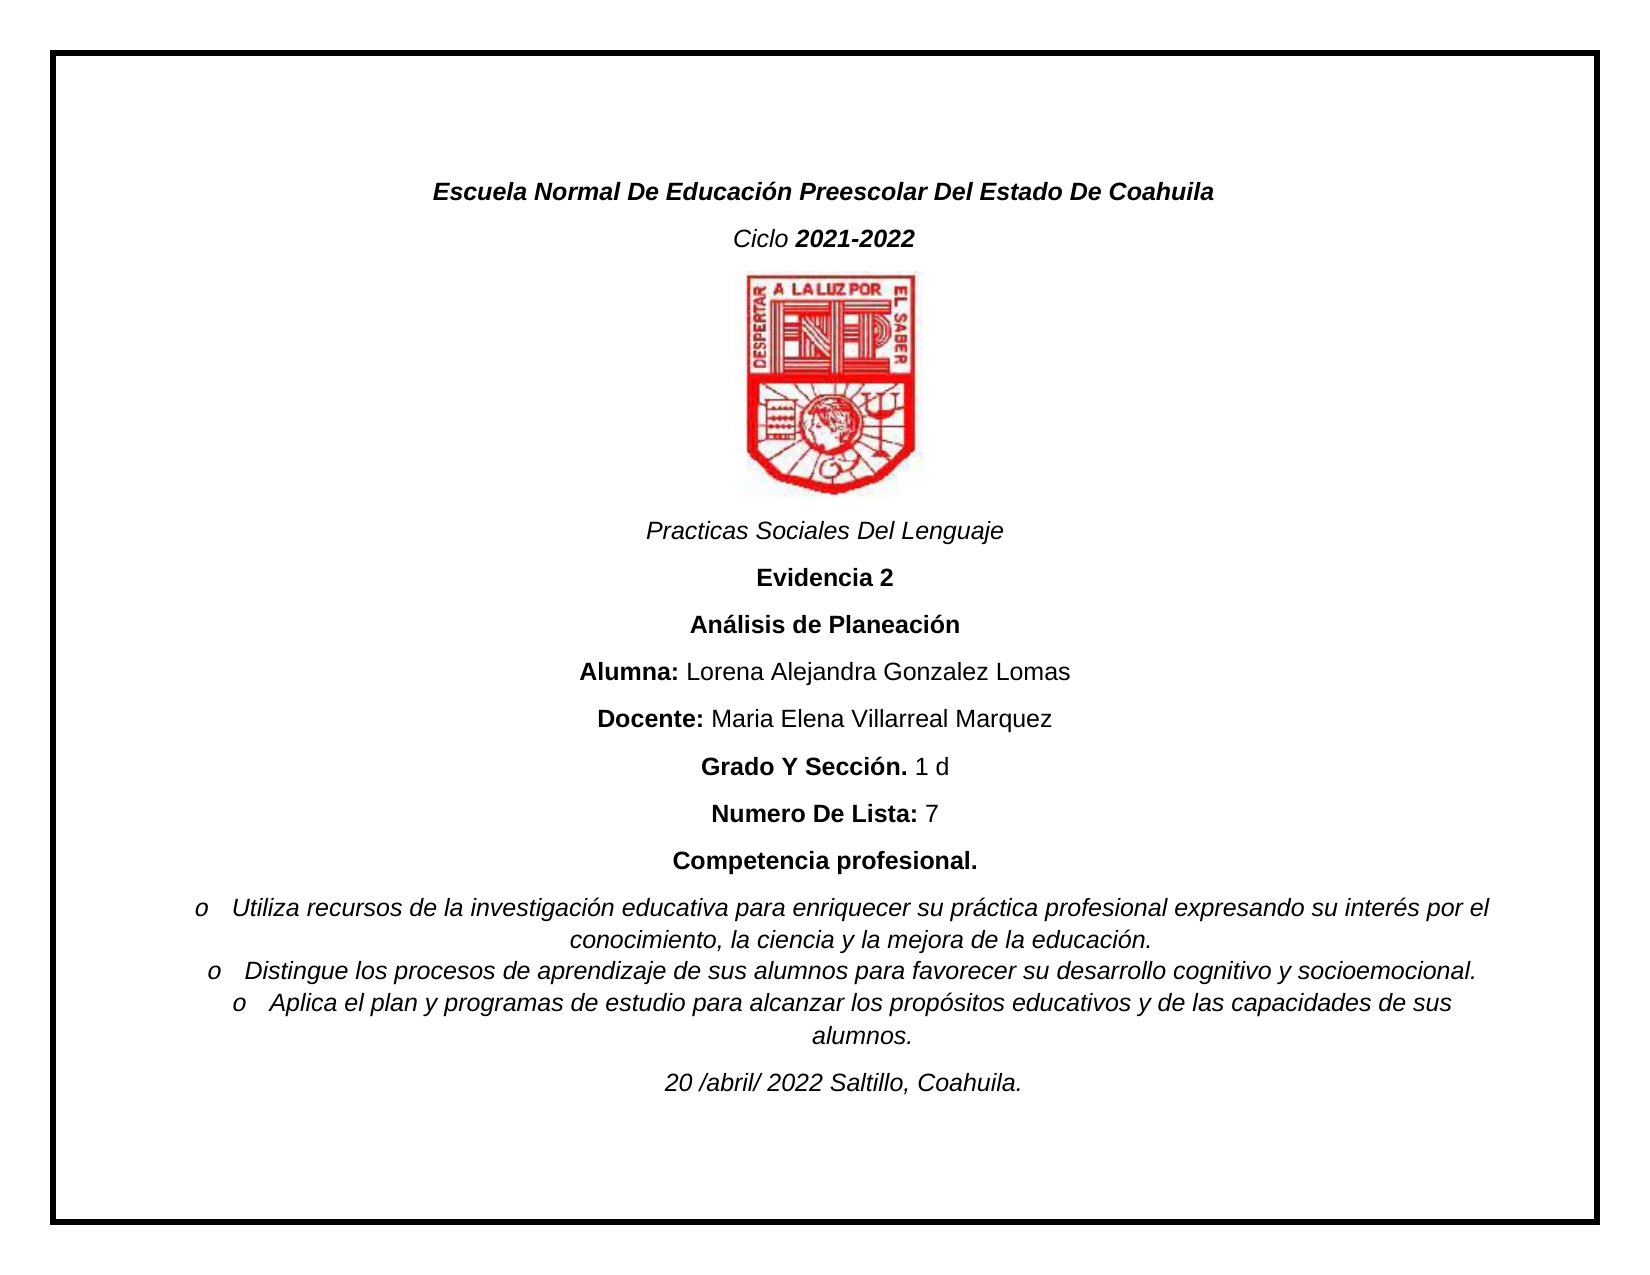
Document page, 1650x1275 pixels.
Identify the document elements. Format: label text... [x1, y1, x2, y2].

text Practicas Sociales Del Lenguaje [148, 516, 1502, 545]
text Escuela Normal De Educación Preescolar Del Estado De Coahuila [148, 177, 1502, 206]
text Evidencia 2 [148, 563, 1502, 592]
list Utiliza recursos de la investigación educativa para enriquecer su práctica profesional expresando su interés por el conocimiento, la ciencia y la mejora de la educación. [185, 893, 1502, 954]
text Alumna: Lorena Alejandra Gonzalez Lomas [148, 657, 1502, 686]
text Análisis de Planeación [148, 610, 1502, 639]
picture [672, 271, 978, 498]
text Numero De Lista: 7 [148, 798, 1502, 827]
list Distingue los procesos de aprendizaje de sus alumnos para favorecer su desarrollo cognitivo y socioemocional. [185, 956, 1502, 987]
text Competencia profesional. [148, 846, 1502, 874]
text Grado Y Sección. 1 d [148, 751, 1502, 780]
list Aplica el plan y programas de estudio para alcanzar los propósitos educativos y de las capacidades de sus alumnos. [185, 988, 1502, 1050]
text Docente: Maria Elena Villarreal Marquez [148, 704, 1502, 733]
text Ciclo 2021-2022 [148, 224, 1502, 253]
text 20 /abril/ 2022 Saltillo, Coahuila. [185, 1068, 1502, 1097]
